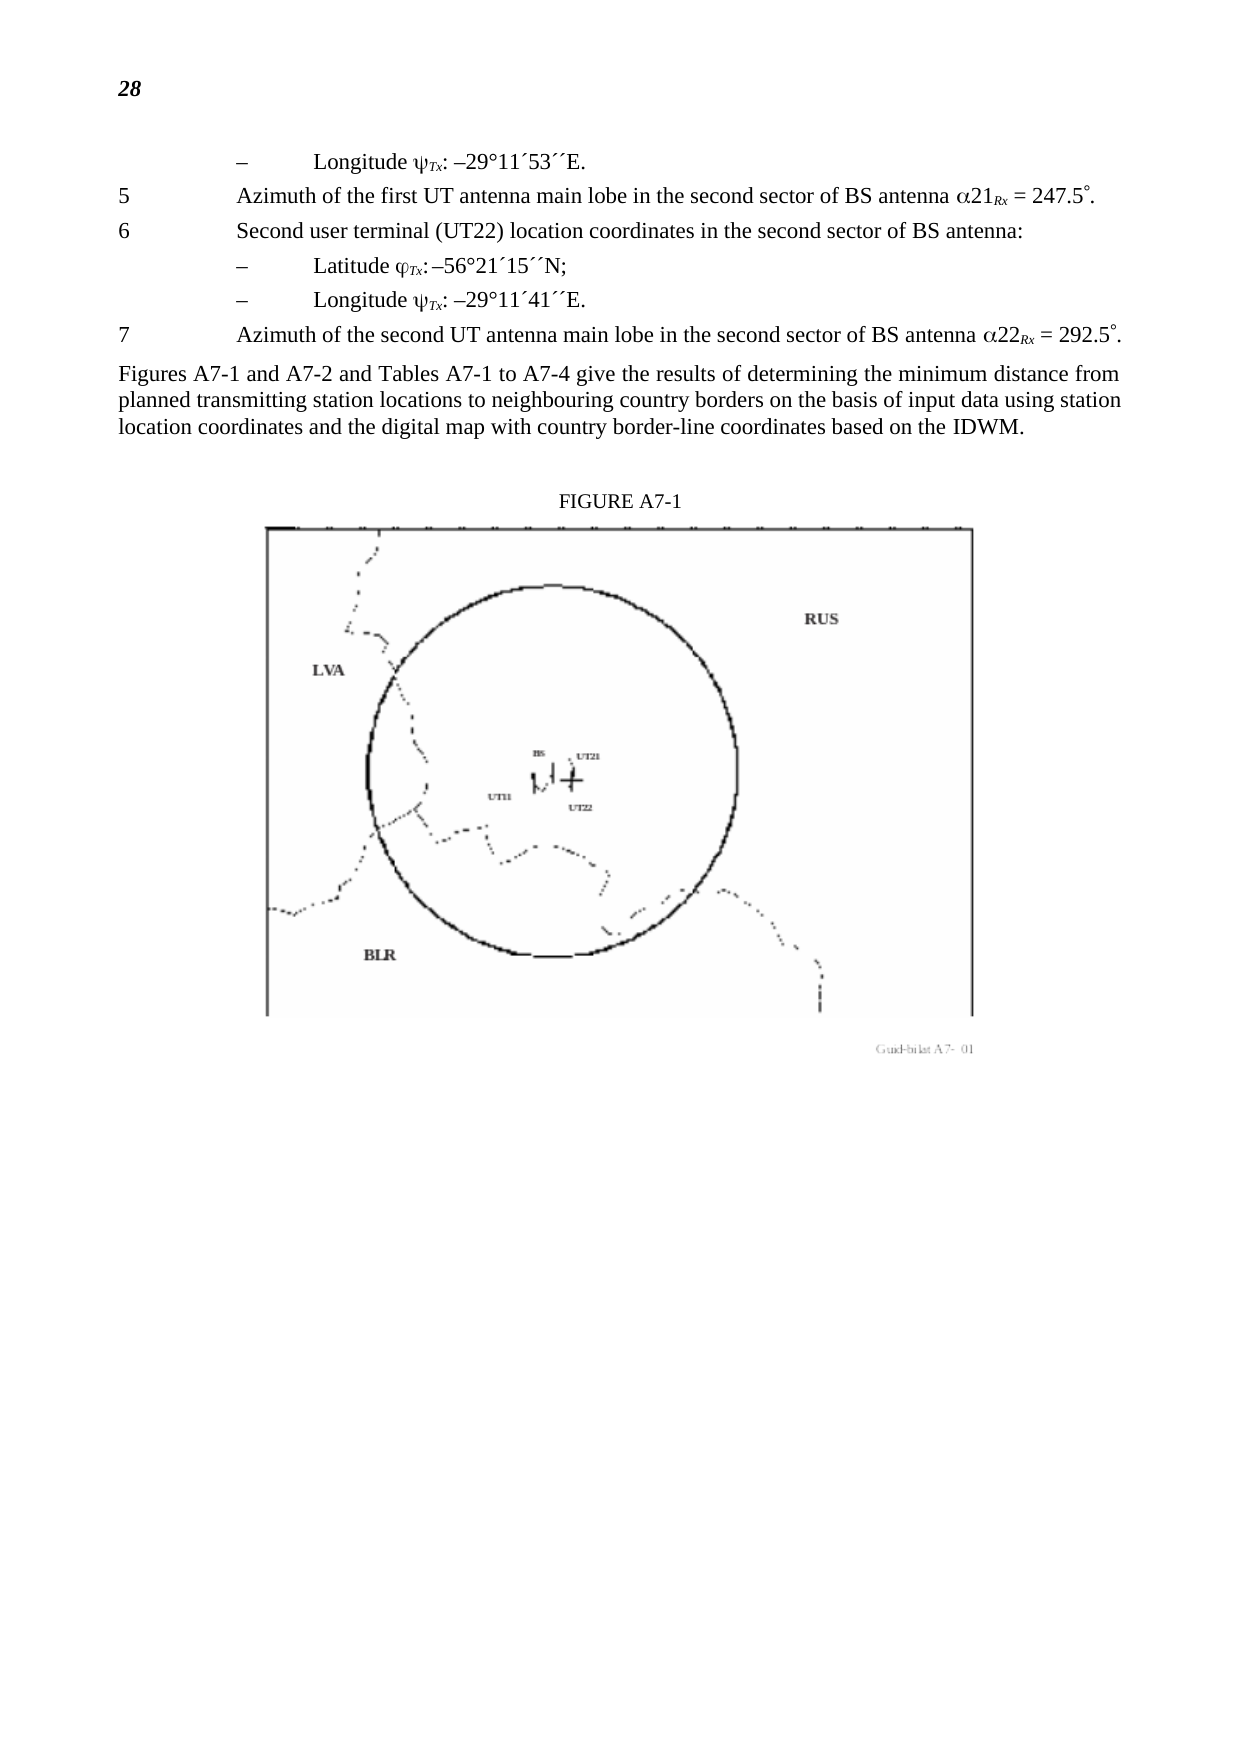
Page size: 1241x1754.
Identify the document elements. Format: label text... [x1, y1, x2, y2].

text – Longitude Tx: –29°11´41´´E. [236, 286, 1122, 313]
text – Latitude Tx: –56°21´15´´N; [236, 252, 1122, 278]
text – Longitude Tx: –29°11´53´´E. [236, 148, 1122, 174]
text 7 Azimuth of the second UT antenna main lobe in the second sector of BS antenna 22Rx = 292.5. [118, 321, 1122, 347]
text Figure A7-1 [118, 489, 1122, 513]
text 5 Azimuth of the first UT antenna main lobe in the second sector of BS antenna 21Rx = 247.5. [118, 182, 1122, 209]
text Figures A7-1 and A7-2 and Tables A7-1 to A7-4 give the results of determining the minimum distance from planned transmitting station locations to neighbouring country borders on the basis of input data using station location coordinates and the digital map with country border-line coordinates based on the IDWM. [118, 360, 1122, 439]
text 6 Second user terminal (UT22) location coordinates in the second sector of BS antenna: [118, 217, 1122, 243]
